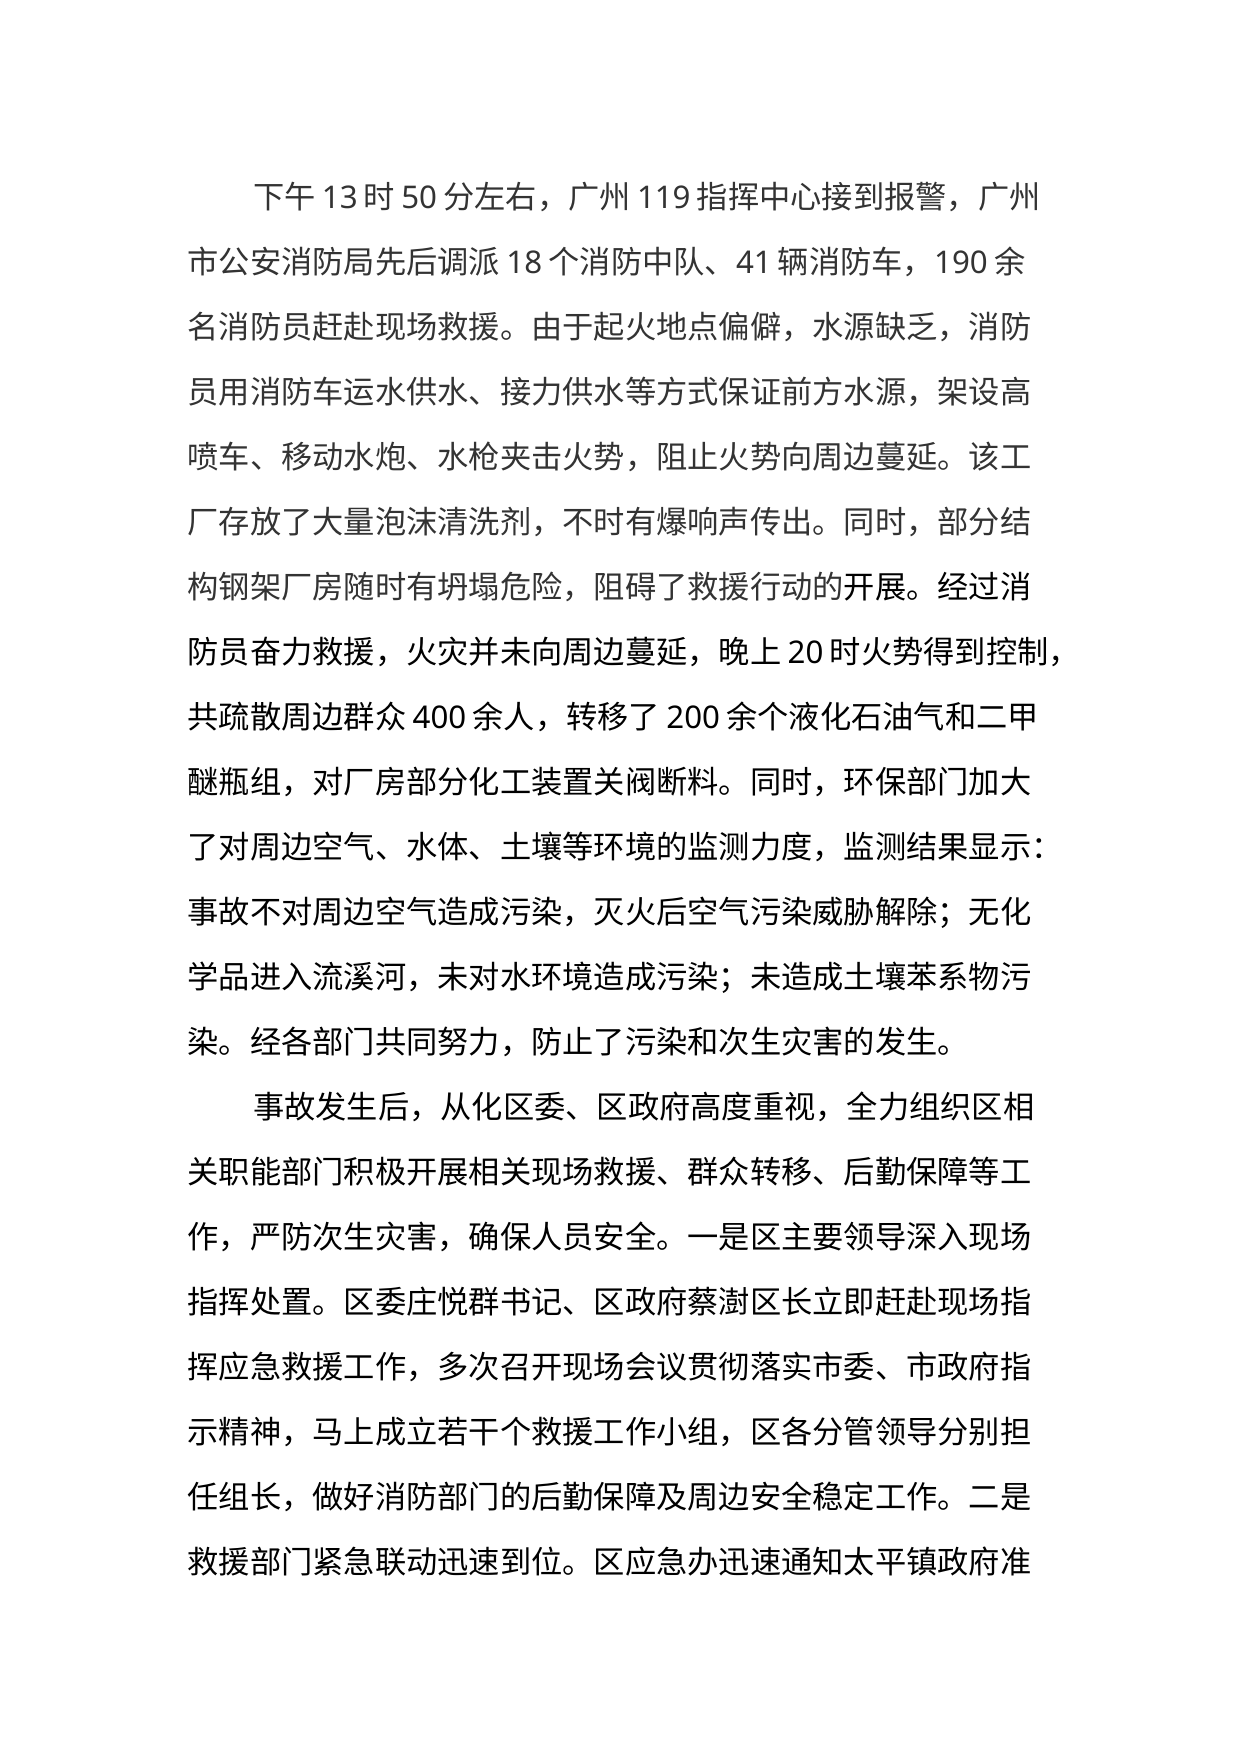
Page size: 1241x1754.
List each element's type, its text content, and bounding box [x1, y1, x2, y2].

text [187, 1072, 1053, 1592]
text 下午13时50分左右，广州119指挥中心接到报警，广州市公安消防局先后调派18个消防中队、41辆消防车，190余名消防员赶赴现场救援。由于起火地点偏僻，水源缺乏，消防员用消防车运水供水、接力供水等方式保证前方水源，架设高喷车、移动水炮、水枪夹击火势，阻止火势向周边蔓延。该工厂存放了大量泡沫清洗剂，不时有爆响声传出。同时，部分结构钢架厂房随时有坍塌危险，阻碍了救援行动的开展。经过消防员奋力救援，火灾并未向周边蔓延，晚上20时火势得到控制，共疏散周边群众400余人，转移了200余个液化石油气和二甲醚瓶组，对厂房部分化工装置关阀断料。同时，环保部门加大了对周边空气、水体、土壤等环境的监测力度，监测结果显示：事故不对周边空气造成污染，灭火后空气污染威胁解除；无化学品进入流溪河，未对水环境造成污染；未造成土壤苯系物污染。经各部门共同努力，防止了污染和次生灾害的发生。 [187, 162, 1053, 1072]
